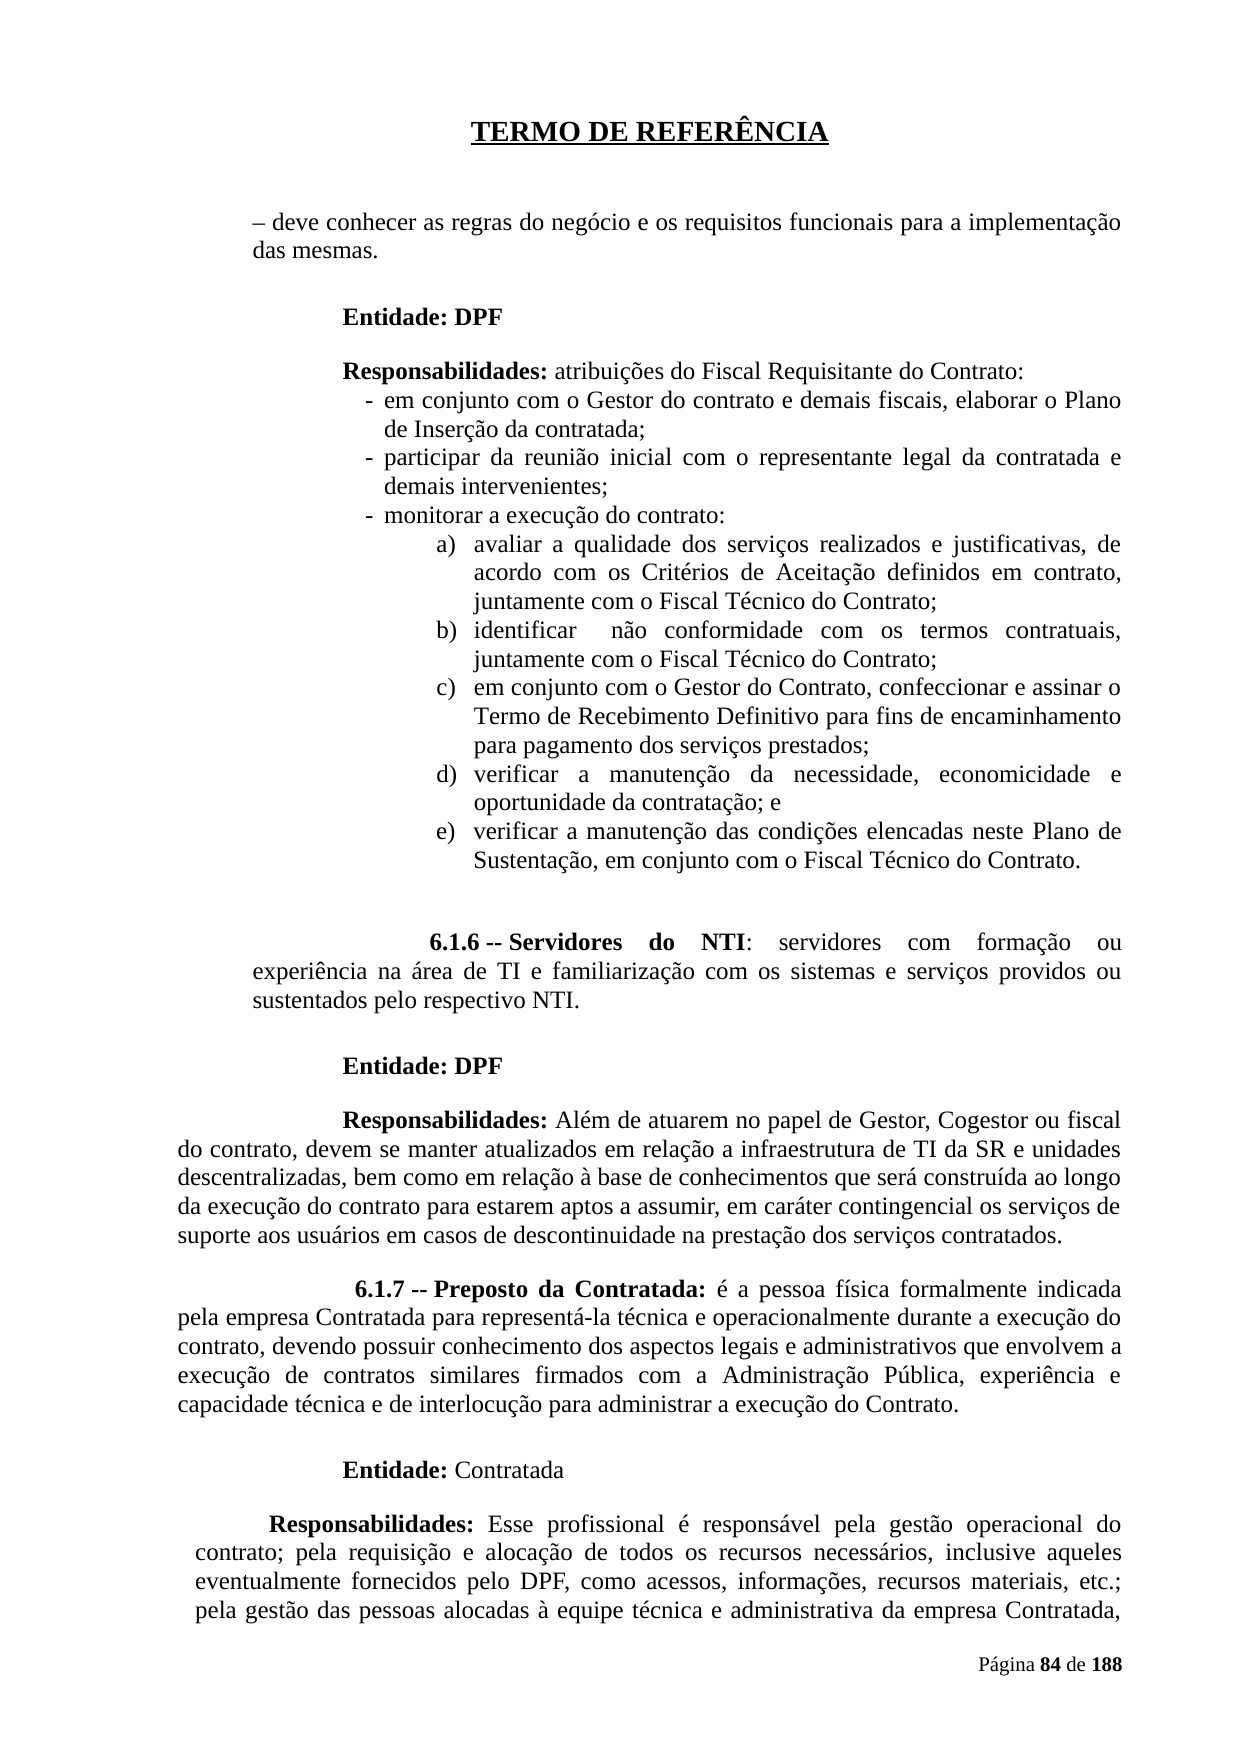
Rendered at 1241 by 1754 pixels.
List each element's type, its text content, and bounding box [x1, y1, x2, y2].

text Entidade: Contratada [177, 1455, 1122, 1484]
list Servidores do NTI: servidores com formação ou experiência na área de TI e familiarização com os sistemas e serviços providos ou sustentados pelo respectivo NTI. [252, 927, 1122, 1014]
text Responsabilidades: atribuições do Fiscal Requisitante do Contrato: [177, 356, 1122, 385]
list em conjunto com o Gestor do Contrato, confeccionar e assinar o Termo de Recebimento Definitivo para fins de encaminhamento para pagamento dos serviços prestados; [436, 672, 1122, 759]
list identificar não conformidade com os termos contratuais, juntamente com o Fiscal Técnico do Contrato; [436, 615, 1122, 672]
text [177, 1509, 1122, 1624]
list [252, 207, 1122, 264]
text Responsabilidades: Além de atuarem no papel de Gestor, Cogestor ou fiscal do contrato, devem se manter atualizados em relação a infraestrutura de TI da SR e unidades descentralizadas, bem como em relação à base de conhecimentos que será construída ao longo da execução do contrato para estarem aptos a assumir, em caráter contingencial os serviços de suporte aos usuários em casos de descontinuidade na prestação dos serviços contratados. [177, 1105, 1122, 1249]
list Preposto da Contratada: é a pessoa física formalmente indicada pela empresa Contratada para representá-la técnica e operacionalmente durante a execução do contrato, devendo possuir conhecimento dos aspectos legais e administrativos que envolvem a execução de contratos similares firmados com a Administração Pública, experiência e capacidade técnica e de interlocução para administrar a execução do Contrato. [177, 1274, 1122, 1417]
list verificar a manutenção das condições elencadas neste Plano de Sustentação, em conjunto com o Fiscal Técnico do Contrato. [436, 816, 1122, 874]
text Entidade: DPF [177, 302, 1122, 331]
list verificar a manutenção da necessidade, economicidade e oportunidade da contratação; e [436, 759, 1122, 816]
text Entidade: DPF [177, 1051, 1122, 1080]
list monitorar a execução do contrato: [365, 500, 1122, 529]
list participar da reunião inicial com o representante legal da contratada e demais intervenientes; [365, 442, 1122, 500]
list em conjunto com o Gestor do contrato e demais fiscais, elaborar o Plano de Inserção da contratada; [365, 385, 1122, 442]
list avaliar a qualidade dos serviços realizados e justificativas, de acordo com os Critérios de Aceitação definidos em contrato, juntamente com o Fiscal Técnico do Contrato; [436, 529, 1122, 615]
